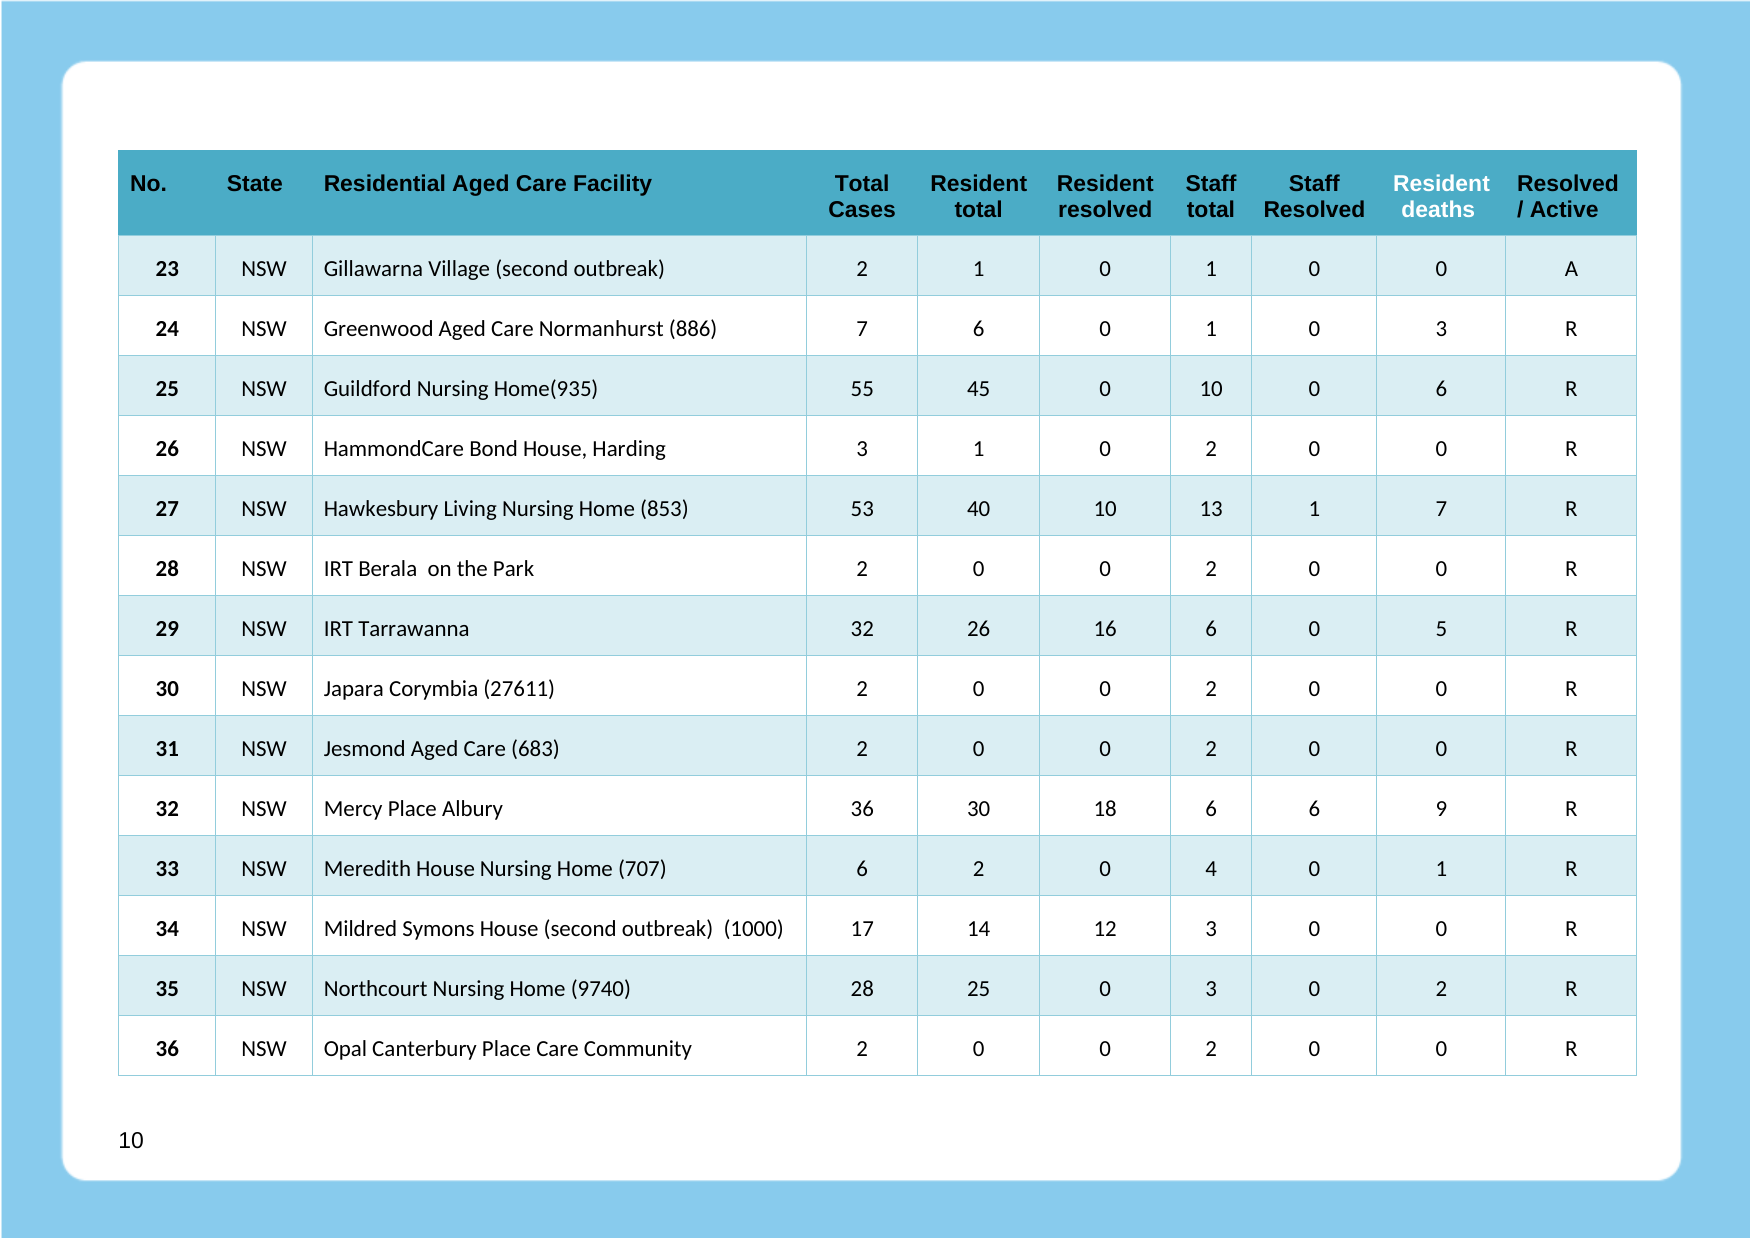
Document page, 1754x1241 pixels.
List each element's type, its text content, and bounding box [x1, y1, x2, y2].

table_cell NSW [216, 476, 312, 535]
table_cell Japara Corymbia (27611) [313, 656, 806, 715]
table_cell 0 [1040, 296, 1170, 355]
table_cell R [1506, 476, 1636, 535]
table_cell 27 [119, 476, 215, 535]
table_header No. [119, 151, 215, 235]
table_cell 0 [1252, 536, 1376, 595]
table_cell 1 [1252, 476, 1376, 535]
table_cell Hawkesbury Living Nursing Home (853) [313, 476, 806, 535]
table_cell 1 [918, 416, 1039, 475]
table_cell 0 [1377, 416, 1505, 475]
table_cell 0 [1040, 356, 1170, 415]
table_cell 0 [1252, 836, 1376, 895]
table_cell 0 [1252, 716, 1376, 775]
table_cell 0 [1040, 716, 1170, 775]
table_cell 30 [119, 656, 215, 715]
table_cell 0 [1377, 656, 1505, 715]
table_cell 2 [807, 1016, 917, 1075]
table_cell 40 [918, 476, 1039, 535]
table_cell 26 [918, 596, 1039, 655]
table_cell NSW [216, 656, 312, 715]
table_cell 9 [1377, 776, 1505, 835]
table_cell 7 [1377, 476, 1505, 535]
table_cell R [1506, 716, 1636, 775]
table_cell 2 [807, 716, 917, 775]
table_cell 32 [119, 776, 215, 835]
table_cell 1 [918, 236, 1039, 295]
table_cell NSW [216, 776, 312, 835]
table_cell 6 [1171, 596, 1251, 655]
table_cell 2 [807, 536, 917, 595]
table_cell 0 [1377, 716, 1505, 775]
table_cell 28 [807, 956, 917, 1015]
table_cell R [1506, 356, 1636, 415]
table_cell 29 [119, 596, 215, 655]
table_cell 55 [807, 356, 917, 415]
table_header Resident total [918, 151, 1039, 235]
table_cell Opal Canterbury Place Care Community [313, 1016, 806, 1075]
table_cell 3 [1377, 296, 1505, 355]
table_cell R [1506, 536, 1636, 595]
table_cell R [1506, 1016, 1636, 1075]
table_cell 0 [1040, 656, 1170, 715]
table_cell NSW [216, 896, 312, 955]
table_cell 12 [1040, 896, 1170, 955]
table_cell R [1506, 776, 1636, 835]
table_cell 2 [1171, 716, 1251, 775]
table_cell 4 [1171, 836, 1251, 895]
table_cell 0 [1377, 236, 1505, 295]
table_cell 3 [1171, 956, 1251, 1015]
table_cell 0 [1252, 416, 1376, 475]
table_cell Northcourt Nursing Home (9740) [313, 956, 806, 1015]
table_cell 6 [807, 836, 917, 895]
table_cell 0 [1377, 536, 1505, 595]
table_cell 17 [807, 896, 917, 955]
table_cell 53 [807, 476, 917, 535]
table_cell 25 [918, 956, 1039, 1015]
table_cell 0 [918, 1016, 1039, 1075]
table_cell 0 [1252, 596, 1376, 655]
table_cell 0 [1252, 1016, 1376, 1075]
table_header Staff total [1171, 151, 1251, 235]
table_cell 31 [119, 716, 215, 775]
table_cell R [1506, 596, 1636, 655]
table_cell 23 [119, 236, 215, 295]
table_cell NSW [216, 536, 312, 595]
table_header Resolved / Active [1506, 151, 1636, 235]
table_cell 3 [807, 416, 917, 475]
table_cell 34 [119, 896, 215, 955]
table_cell 0 [1040, 1016, 1170, 1075]
table_cell Meredith House Nursing Home (707) [313, 836, 806, 895]
table_cell 0 [1040, 416, 1170, 475]
table_cell 0 [1040, 536, 1170, 595]
table_cell R [1506, 836, 1636, 895]
table_cell 35 [119, 956, 215, 1015]
table_cell 0 [1040, 836, 1170, 895]
table_cell 0 [1252, 356, 1376, 415]
table_cell 3 [1171, 896, 1251, 955]
table_cell 24 [119, 296, 215, 355]
table_cell 2 [807, 236, 917, 295]
table_cell 2 [807, 656, 917, 715]
table_cell HammondCare Bond House, Harding [313, 416, 806, 475]
table_cell R [1506, 896, 1636, 955]
table_cell 7 [807, 296, 917, 355]
picture [3, 2, 1750, 1238]
table_cell NSW [216, 596, 312, 655]
table_cell 16 [1040, 596, 1170, 655]
table_cell 0 [1252, 656, 1376, 715]
table_cell R [1506, 296, 1636, 355]
table_cell NSW [216, 236, 312, 295]
table_cell 33 [119, 836, 215, 895]
table_cell 32 [807, 596, 917, 655]
table_cell 45 [918, 356, 1039, 415]
table_cell 2 [918, 836, 1039, 895]
table_cell 6 [1377, 356, 1505, 415]
table_cell NSW [216, 1016, 312, 1075]
table_header Residential Aged Care Facility [313, 151, 806, 235]
table_cell 0 [918, 716, 1039, 775]
table_cell 0 [1040, 236, 1170, 295]
table_cell 10 [1171, 356, 1251, 415]
table_cell 2 [1377, 956, 1505, 1015]
table_cell 14 [918, 896, 1039, 955]
table_cell 2 [1171, 416, 1251, 475]
table_cell Mildred Symons House (second outbreak) (1000) [313, 896, 806, 955]
table_header Resident deaths [1377, 151, 1505, 235]
table_cell 0 [1252, 956, 1376, 1015]
table_header Resident resolved [1040, 151, 1170, 235]
table_cell NSW [216, 836, 312, 895]
table_cell 6 [1171, 776, 1251, 835]
table_cell 36 [119, 1016, 215, 1075]
table_cell 2 [1171, 1016, 1251, 1075]
table_cell 25 [119, 356, 215, 415]
table_cell 2 [1171, 536, 1251, 595]
table_cell 6 [918, 296, 1039, 355]
table_cell Guildford Nursing Home(935) [313, 356, 806, 415]
table_cell NSW [216, 356, 312, 415]
table_cell 0 [1252, 896, 1376, 955]
table_cell 18 [1040, 776, 1170, 835]
table_cell 1 [1377, 836, 1505, 895]
table_cell 0 [1040, 956, 1170, 1015]
table_cell 26 [119, 416, 215, 475]
table_header Total Cases [807, 151, 917, 235]
table_cell NSW [216, 416, 312, 475]
table_cell Gillawarna Village (second outbreak) [313, 236, 806, 295]
table_cell R [1506, 956, 1636, 1015]
table_cell 0 [918, 536, 1039, 595]
table_cell 36 [807, 776, 917, 835]
table_cell 0 [1252, 236, 1376, 295]
table_cell Greenwood Aged Care Normanhurst (886) [313, 296, 806, 355]
table_header State [216, 151, 312, 235]
table_cell Jesmond Aged Care (683) [313, 716, 806, 775]
table_cell 2 [1171, 656, 1251, 715]
table_cell 0 [1377, 1016, 1505, 1075]
table_cell R [1506, 656, 1636, 715]
table_cell 28 [119, 536, 215, 595]
table_cell NSW [216, 296, 312, 355]
table_cell 0 [918, 656, 1039, 715]
table_cell 0 [1252, 296, 1376, 355]
table_cell IRT Tarrawanna [313, 596, 806, 655]
table_header Staff Resolved [1252, 151, 1376, 235]
table_cell 1 [1171, 296, 1251, 355]
table_cell IRT Berala on the Park [313, 536, 806, 595]
table_cell 5 [1377, 596, 1505, 655]
table_cell 30 [918, 776, 1039, 835]
table_cell 1 [1171, 236, 1251, 295]
table_cell Mercy Place Albury [313, 776, 806, 835]
table_cell R [1506, 416, 1636, 475]
table_cell NSW [216, 716, 312, 775]
table_cell 10 [1040, 476, 1170, 535]
table_cell 0 [1377, 896, 1505, 955]
table_cell 13 [1171, 476, 1251, 535]
table_cell 6 [1252, 776, 1376, 835]
table_cell NSW [216, 956, 312, 1015]
table_cell A [1506, 236, 1636, 295]
